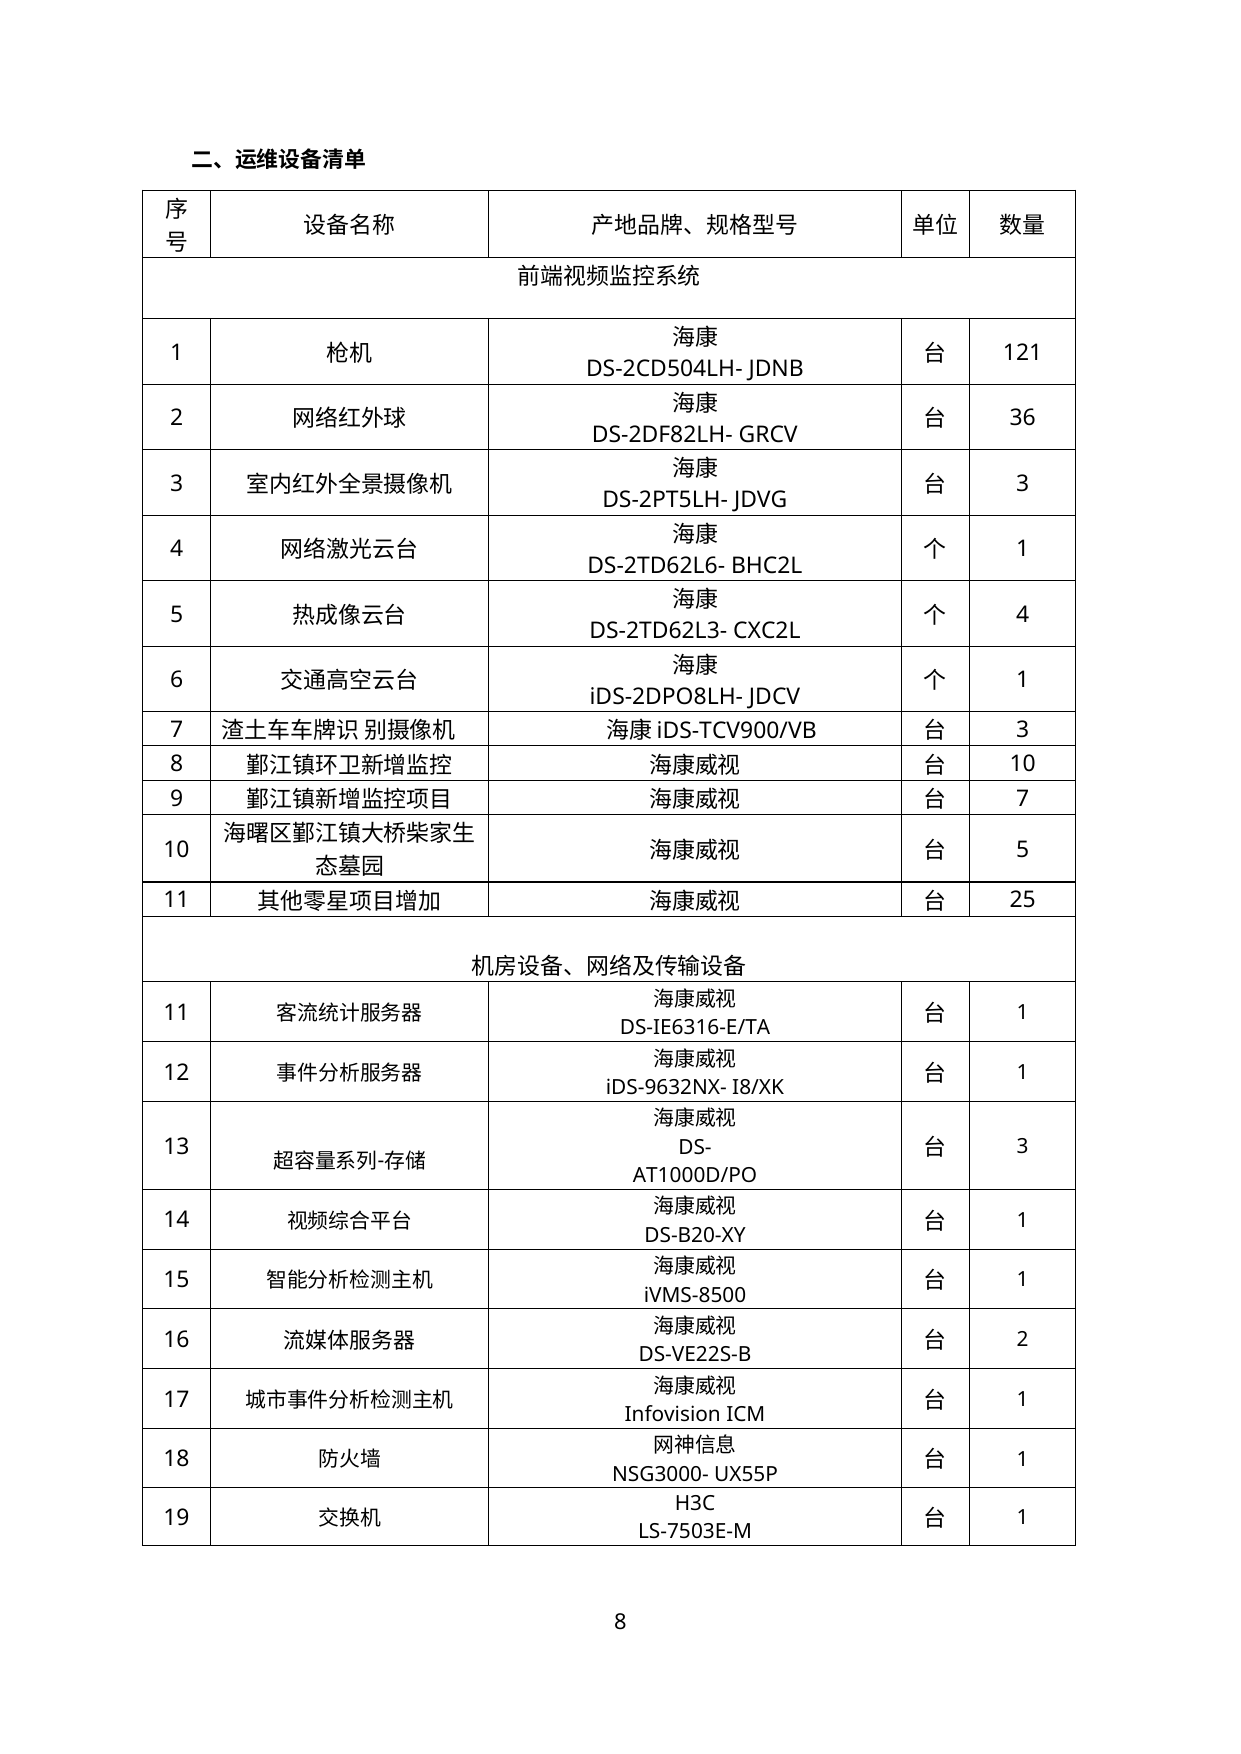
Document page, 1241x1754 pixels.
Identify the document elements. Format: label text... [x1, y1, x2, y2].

table_cell 海康 DS-2PT5LH- JDVG [489, 450, 901, 514]
table_cell 事件分析服务器 [211, 1042, 488, 1101]
table_cell 交换机 [211, 1488, 488, 1545]
table_cell 1 [970, 1429, 1075, 1487]
table_cell 3 [970, 712, 1075, 745]
table_cell 鄞江镇新增监控项目 [211, 781, 488, 814]
table_cell 3 [970, 1102, 1075, 1189]
table_cell 海康威视 iDS-9632NX- I8/XK [489, 1042, 901, 1101]
table_cell 2 [143, 385, 210, 449]
table_cell 智能分析检测主机 [211, 1250, 488, 1308]
table_cell 个 [902, 516, 969, 580]
table_cell 个 [902, 581, 969, 646]
table_cell 鄞江镇环卫新增监控 [211, 746, 488, 780]
table_cell 前端视频监控系统 [143, 258, 1075, 318]
table_cell 海康威视 DS-IE6316-E/TA [489, 982, 901, 1041]
table_cell 台 [902, 815, 969, 881]
table_cell 25 [970, 883, 1075, 916]
table_cell 海康威视 iVMS-8500 [489, 1250, 901, 1308]
table_header 单位 [902, 191, 969, 257]
table_cell 1 [970, 1042, 1075, 1101]
table_cell 7 [970, 781, 1075, 814]
table_cell 1 [970, 1488, 1075, 1545]
table_cell 台 [902, 1429, 969, 1487]
table_cell 14 [143, 1190, 210, 1248]
table_cell 17 [143, 1369, 210, 1427]
table_cell 4 [143, 516, 210, 580]
table_header 数量 [970, 191, 1075, 257]
table_cell 16 [143, 1309, 210, 1368]
table_cell 海康 DS-2TD62L6- BHC2L [489, 516, 901, 580]
table_cell 10 [970, 746, 1075, 780]
table_cell 流媒体服务器 [211, 1309, 488, 1368]
table_cell 台 [902, 781, 969, 814]
table_cell 海康威视 DS-VE22S-B [489, 1309, 901, 1368]
table_cell 交通高空云台 [211, 647, 488, 711]
table_cell 11 [143, 982, 210, 1041]
table_cell 1 [970, 1369, 1075, 1427]
table_cell 海康威视 [489, 815, 901, 881]
table_cell 18 [143, 1429, 210, 1487]
table_cell 海曙区鄞江镇大桥柴家生态墓园 [211, 815, 488, 881]
table_cell 4 [970, 581, 1075, 646]
table_cell 台 [902, 1102, 969, 1189]
table_cell 6 [143, 647, 210, 711]
table_cell 网神信息 NSG3000- UX55P [489, 1429, 901, 1487]
table_cell 视频综合平台 [211, 1190, 488, 1248]
table_cell 1 [970, 1250, 1075, 1308]
table_cell 台 [902, 1190, 969, 1248]
table_cell 台 [902, 1250, 969, 1308]
table_cell 10 [143, 815, 210, 881]
table_cell 36 [970, 385, 1075, 449]
table_header 序号 [143, 191, 210, 257]
table_cell 1 [970, 516, 1075, 580]
table_header 设备名称 [211, 191, 488, 257]
table_cell 7 [143, 712, 210, 745]
table_cell 台 [902, 746, 969, 780]
table_cell 海康威视 [489, 883, 901, 916]
table_cell 海康 DS-2DF82LH- GRCV [489, 385, 901, 449]
text 二、运维设备清单 [153, 142, 1087, 174]
table_cell 室内红外全景摄像机 [211, 450, 488, 514]
table_cell 网络激光云台 [211, 516, 488, 580]
table_cell 防火墙 [211, 1429, 488, 1487]
table_cell 海康威视 DS- AT1000D/PO [489, 1102, 901, 1189]
table_cell 海康威视 DS-B20-XY [489, 1190, 901, 1248]
table_cell 台 [902, 1309, 969, 1368]
table_cell 1 [970, 647, 1075, 711]
table_cell 热成像云台 [211, 581, 488, 646]
table_cell 台 [902, 712, 969, 745]
table_cell 城市事件分析检测主机 [211, 1369, 488, 1427]
table_cell 1 [143, 319, 210, 383]
table_cell 海康威视 [489, 781, 901, 814]
table_cell H3C LS-7503E-M [489, 1488, 901, 1545]
table_cell 客流统计服务器 [211, 982, 488, 1041]
table_cell 其他零星项目增加 [211, 883, 488, 916]
table_cell 15 [143, 1250, 210, 1308]
table_cell 海康 iDS-2DPO8LH- JDCV [489, 647, 901, 711]
table_cell 台 [902, 1042, 969, 1101]
table_cell 13 [143, 1102, 210, 1189]
table_cell 台 [902, 385, 969, 449]
table_cell 5 [143, 581, 210, 646]
table_cell 渣土车车牌识 别摄像机 [211, 712, 488, 745]
table_cell 机房设备、网络及传输设备 [143, 917, 1075, 981]
table_cell 海康iDS-TCV900/VB [489, 712, 901, 745]
table_cell 台 [902, 319, 969, 383]
table_cell 台 [902, 1488, 969, 1545]
table_cell 12 [143, 1042, 210, 1101]
table_cell 海康威视 Infovision ICM [489, 1369, 901, 1427]
table_cell 个 [902, 647, 969, 711]
table_cell 11 [143, 883, 210, 916]
table_cell 台 [902, 450, 969, 514]
table_cell 海康威视 [489, 746, 901, 780]
table_cell 1 [970, 982, 1075, 1041]
table_cell 19 [143, 1488, 210, 1545]
table_cell 9 [143, 781, 210, 814]
table_cell 2 [970, 1309, 1075, 1368]
table_cell 3 [143, 450, 210, 514]
table_cell 8 [143, 746, 210, 780]
table_cell 海康 DS-2CD504LH- JDNB [489, 319, 901, 383]
table_cell 台 [902, 1369, 969, 1427]
table_cell 超容量系列-存储 [211, 1102, 488, 1189]
table_cell 海康 DS-2TD62L3- CXC2L [489, 581, 901, 646]
table_header 产地品牌、规格型号 [489, 191, 901, 257]
table_cell 1 [970, 1190, 1075, 1248]
table_cell 5 [970, 815, 1075, 881]
table_cell 3 [970, 450, 1075, 514]
table_cell 台 [902, 883, 969, 916]
table_cell 台 [902, 982, 969, 1041]
table_cell 121 [970, 319, 1075, 383]
table_cell 枪机 [211, 319, 488, 383]
table_cell 网络红外球 [211, 385, 488, 449]
